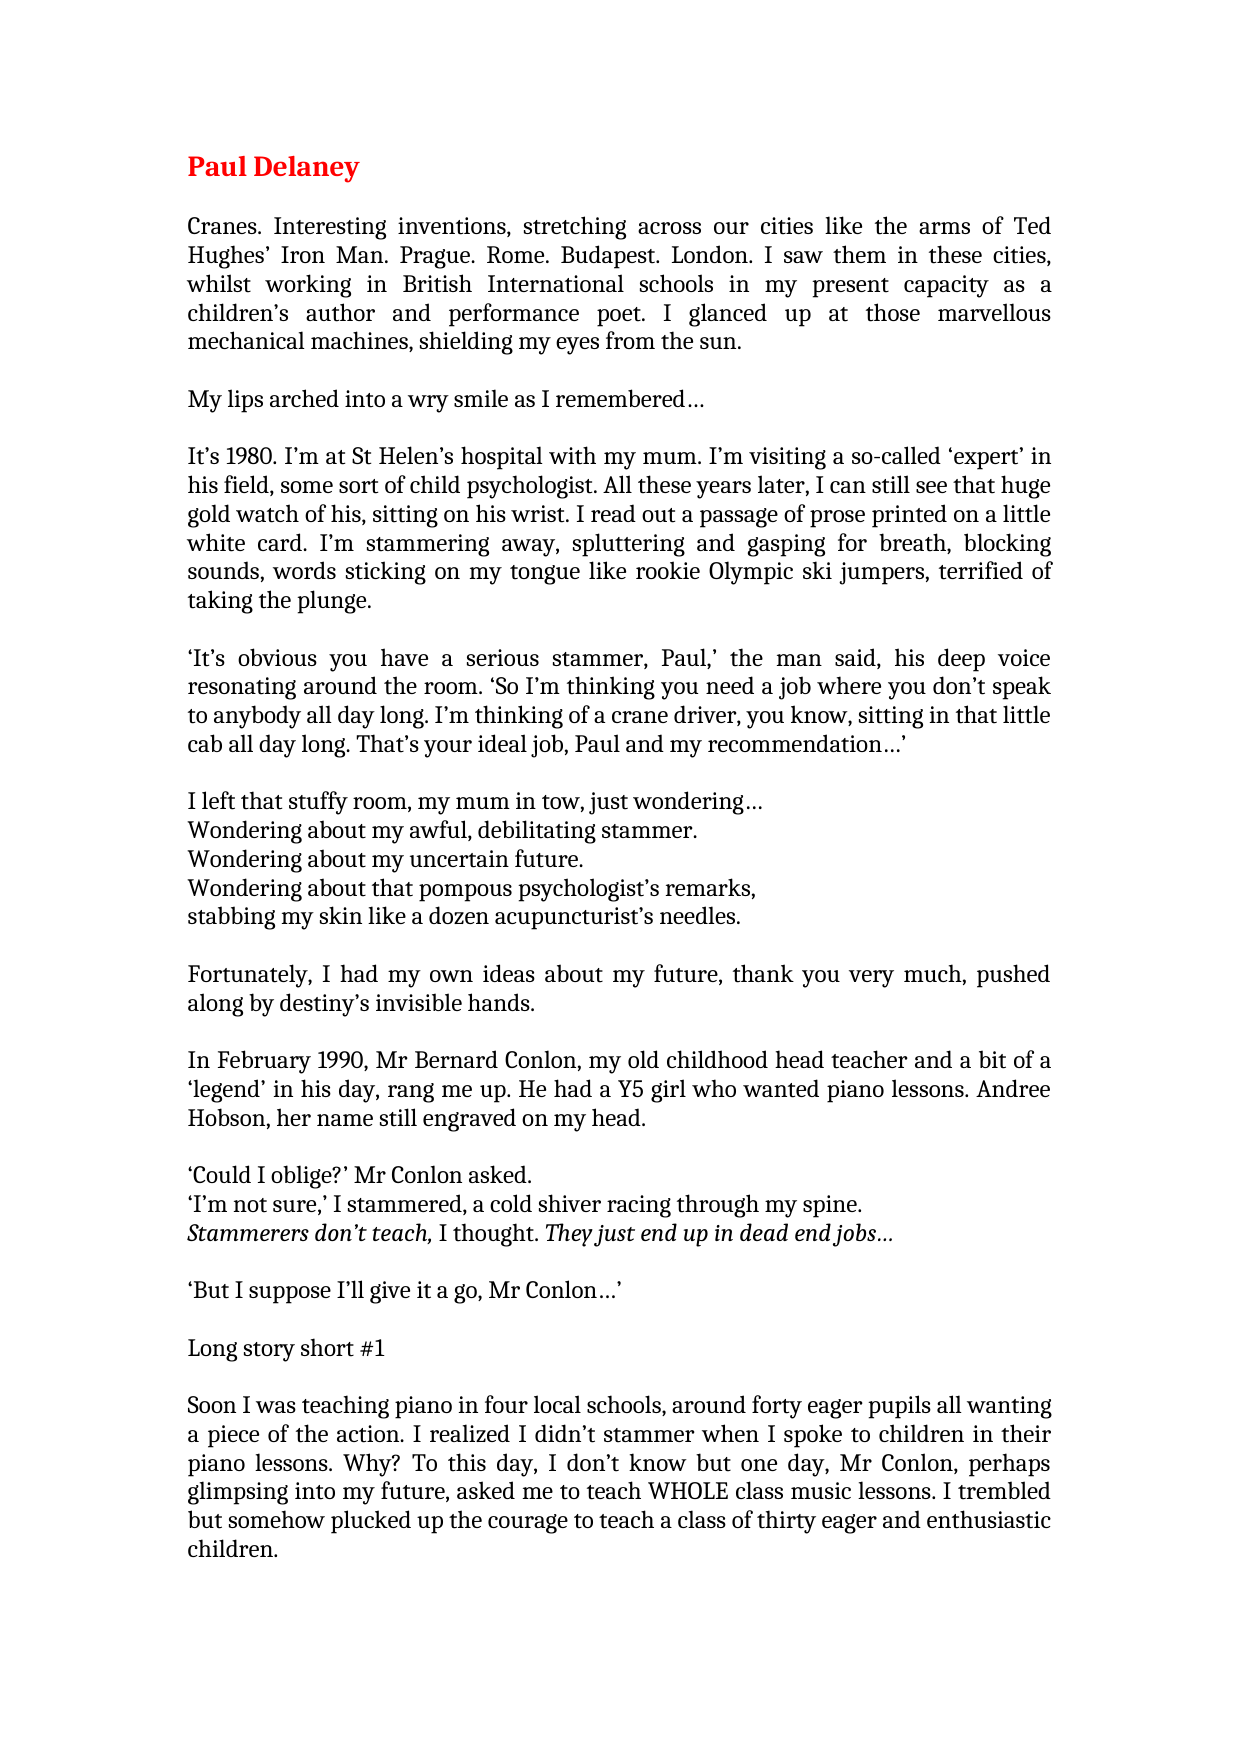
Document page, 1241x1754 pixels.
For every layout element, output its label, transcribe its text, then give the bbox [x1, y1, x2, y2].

text ‘It’s obvious you have a serious stammer, Paul,’ the man said, his deep voice resonating around the room. ‘So I’m thinking you need a job where you don’t speak to anybody all day long. I’m thinking of a crane driver, you know, sitting in that little cab all day long. That’s your ideal job, Paul and my recommendation…’ [187, 643, 1053, 758]
text I left that stuffy room, my mum in tow, just wondering… [187, 787, 1053, 816]
text Wondering about that pompous psychologist’s remarks, [187, 873, 1053, 902]
text Wondering about my awful, debilitating stammer. [187, 816, 1053, 845]
text ‘But I suppose I’ll give it a go, Mr Conlon…’ [187, 1276, 1053, 1305]
text It’s 1980. I’m at St Helen’s hospital with my mum. I’m visiting a so-called ‘expert’ in his field, some sort of child psychologist. All these years later, I can still see that huge gold watch of his, sitting on his wrist. I read out a passage of prose printed on a little white card. I’m stammering away, spluttering and gasping for breath, blocking sounds, words sticking on my tongue like rookie Olympic ski jumpers, terrified of taking the plunge. [187, 442, 1053, 615]
text Soon I was teaching piano in four local schools, around forty eager pupils all wanting a piece of the action. I realized I didn’t stammer when I spoke to children in their piano lessons. Why? To this day, I don’t know but one day, Mr Conlon, perhaps glimpsing into my future, asked me to teach WHOLE class music lessons. I trembled but somehow plucked up the courage to teach a class of thirty eager and enthusiastic children. [187, 1391, 1053, 1563]
text Cranes. Interesting inventions, stretching across our cities like the arms of Ted Hughes’ Iron Man. Prague. Rome. Budapest. London. I saw them in these cities, whilst working in British International schools in my present capacity as a children’s author and performance poet. I glanced up at those marvellous mechanical machines, shielding my eyes from the sun. [187, 212, 1053, 356]
text stabbing my skin like a dozen acupuncturist’s needles. [187, 902, 1053, 931]
text Wondering about my uncertain future. [187, 845, 1053, 873]
text Long story short #1 [187, 1333, 1053, 1362]
text ‘Could I oblige?’ Mr Conlon asked. [187, 1161, 1053, 1190]
text ‘I’m not sure,’ I stammered, a cold shiver racing through my spine. [187, 1190, 1053, 1218]
text Fortunately, I had my own ideas about my future, thank you very much, pushed along by destiny’s invisible hands. [187, 960, 1053, 1017]
text In February 1990, Mr Bernard Conlon, my old childhood head teacher and a bit of a ‘legend’ in his day, rang me up. He had a Y5 girl who wanted piano lessons. Andree Hobson, her name still engraved on my head. [187, 1046, 1053, 1132]
text Stammerers don’t teach, I thought. They just end up in dead end jobs… [187, 1218, 1053, 1247]
text My lips arched into a wry smile as I remembered… [187, 385, 1053, 413]
text Paul Delaney [187, 150, 1053, 183]
